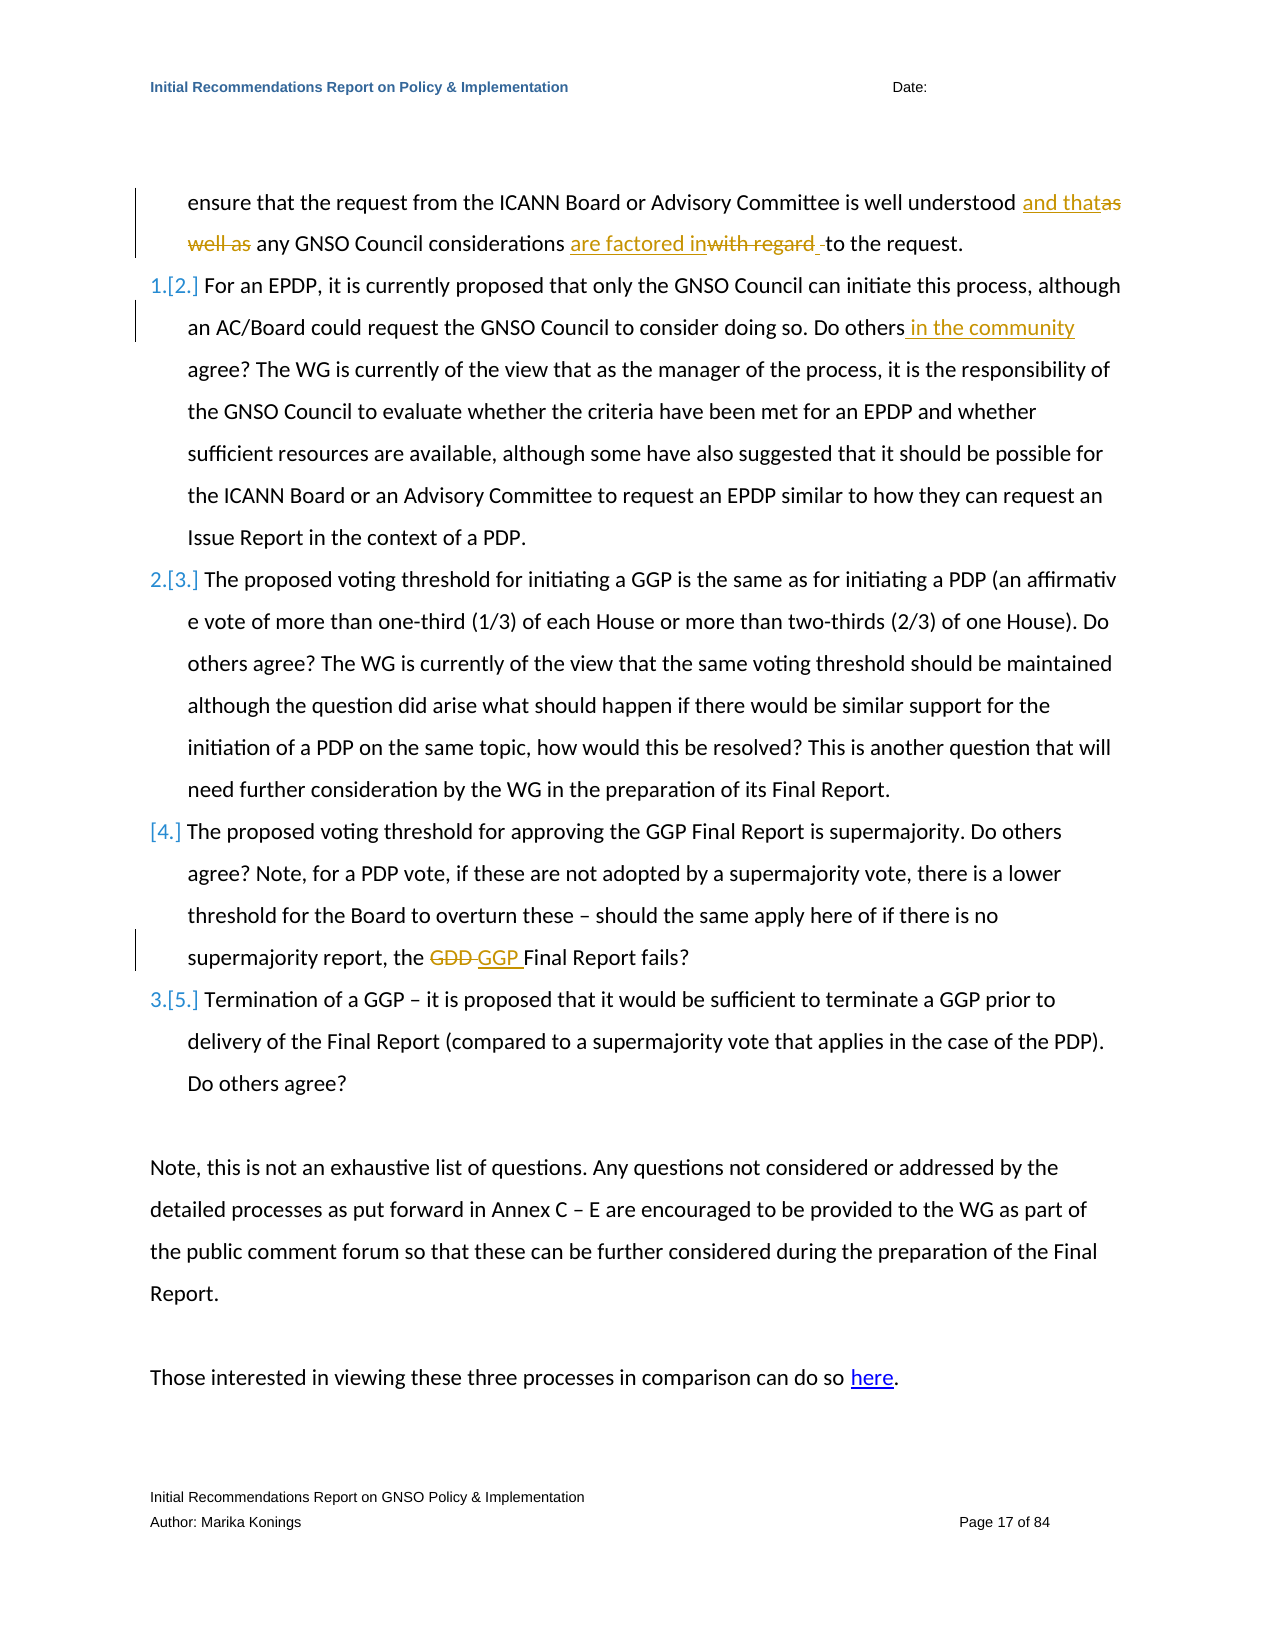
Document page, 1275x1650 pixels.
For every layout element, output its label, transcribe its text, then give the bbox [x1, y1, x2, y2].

text Those interested in viewing these three processes in comparison can do so here. [150, 1363, 1125, 1391]
list The proposed voting threshold for approving the GGP Final Report is supermajority. Do others agree? Note, for a PDP vote, if these are not adopted by a supermajority vote, there is a lower threshold for the Board to overturn these – should the same apply here of if there is no supermajority report, the Final Report fails? [150, 817, 1125, 971]
list The proposed voting threshold for initiating a GGP is the same as for initiating a PDP (an affirmative vote of more than one-third (1/3) of each House or more than two-thirds (2/3) of one House). Do others agree? The WG is currently of the view that the same voting threshold should be maintained although the question did arise what should happen if there would be similar support for the initiation of a PDP on the same topic, how would this be resolved? This is another question that will need further consideration by the WG in the preparation of its Final Report. [150, 565, 1125, 803]
text Note, this is not an exhaustive list of questions. Any questions not considered or addressed by the detailed processes as put forward in Annex C – E are encouraged to be provided to the WG as part of the public comment forum so that these can be further considered during the preparation of the Final Report. [150, 1153, 1125, 1307]
list Termination of a GGP – it is proposed that it would be sufficient to terminate a GGP prior to delivery of the Final Report (compared to a supermajority vote that applies in the case of the PDP). Do others agree? [150, 985, 1125, 1097]
list For an EPDP, it is currently proposed that only the GNSO Council can initiate this process, although an AC/Board could request the GNSO Council to consider doing so. Do others agree? The WG is currently of the view that as the manager of the process, it is the responsibility of the GNSO Council to evaluate whether the criteria have been met for an EPDP and whether sufficient resources are available, although some have also suggested that it should be possible for the ICANN Board or an Advisory Committee to request an EPDP similar to how they can request an Issue Report in the context of a PDP. [150, 272, 1125, 551]
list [150, 188, 1125, 258]
